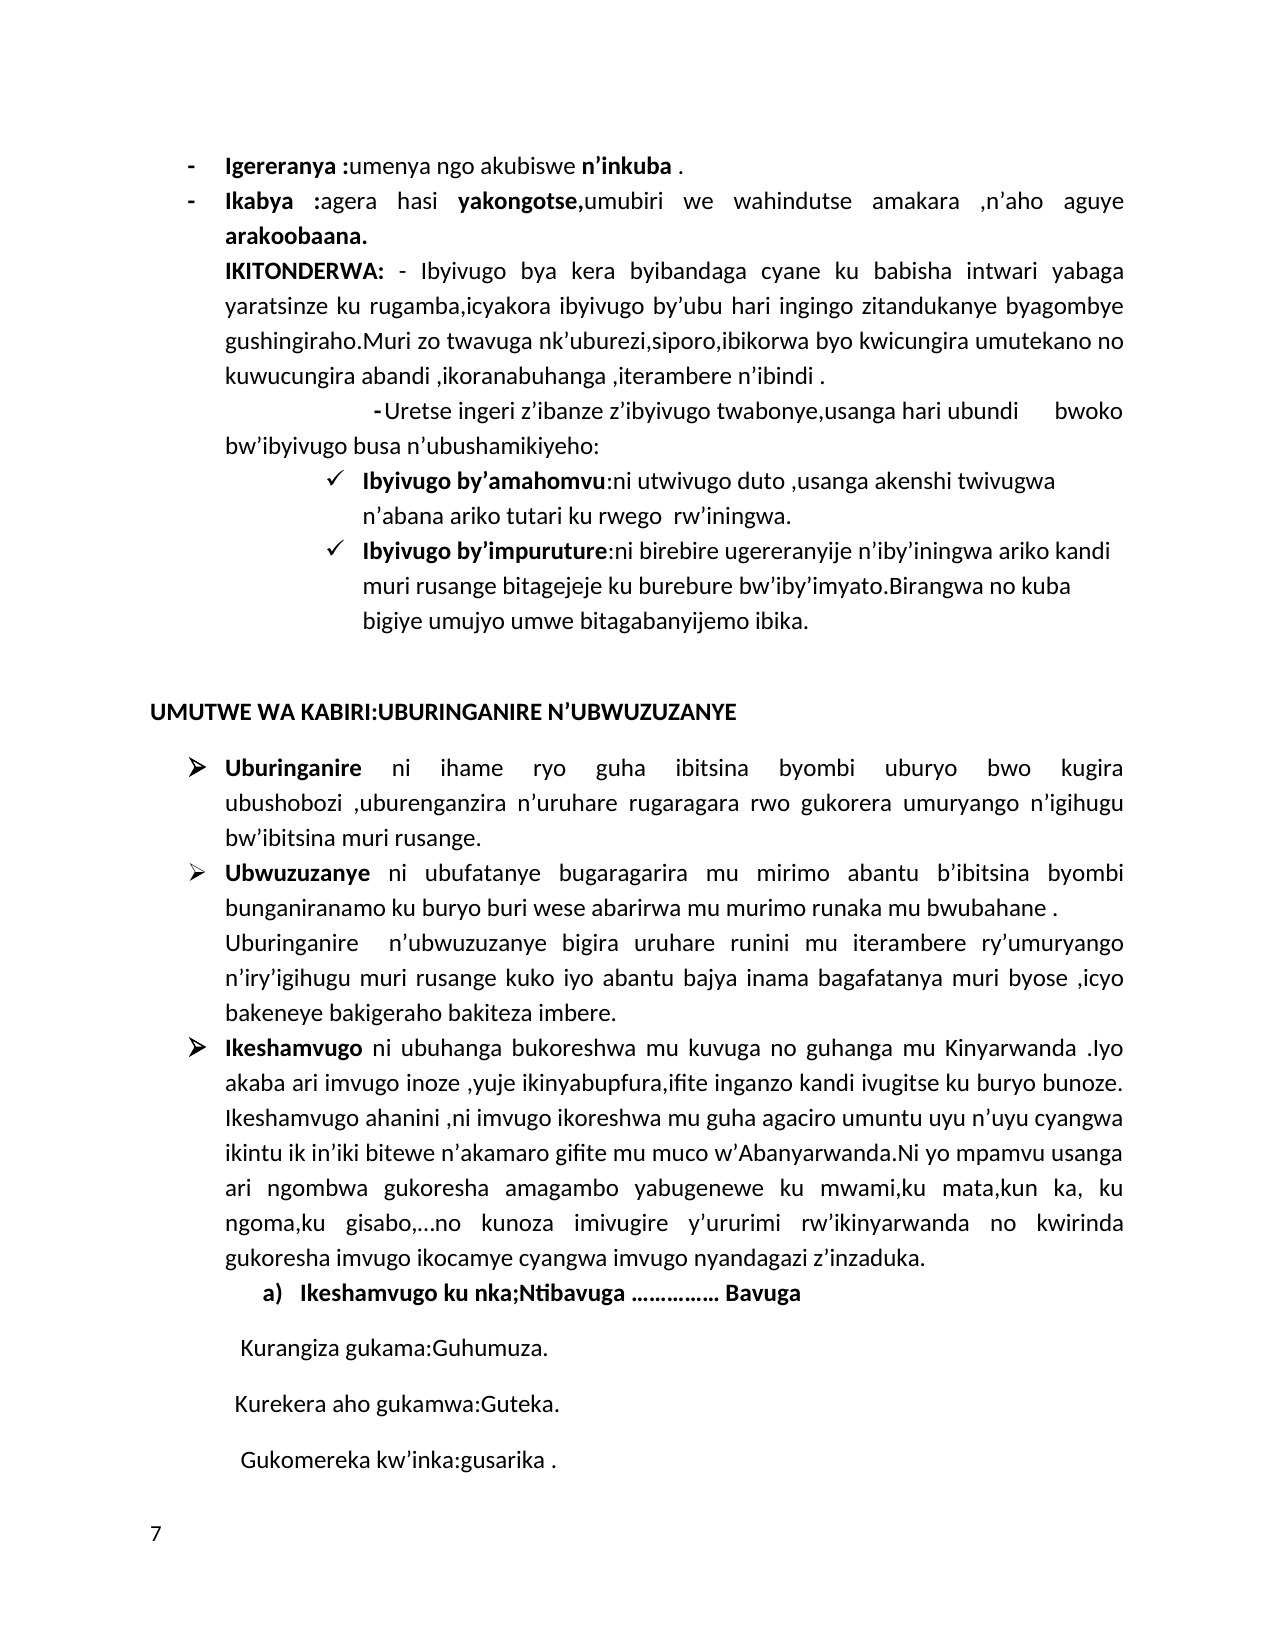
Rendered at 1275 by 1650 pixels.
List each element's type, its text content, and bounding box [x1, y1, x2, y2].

list Uburinganire n’ubwuzuzanye bigira uruhare runini mu iterambere ry’umuryango n’iry’igihugu muri rusange kuko iyo abantu bajya inama bagafatanya muri byose ,icyo bakeneye bakigeraho bakiteza imbere. [225, 927, 1125, 1027]
list Uburinganire ni ihame ryo guha ibitsina byombi uburyo bwo kugira ubushobozi ,uburenganzira n’uruhare rugaragara rwo gukorera umuryango n’igihugu bw’ibitsina muri rusange. [187, 752, 1125, 852]
list Igereranya :umenya ngo akubiswe n’inkuba . [187, 150, 1125, 181]
list Ikabya :agera hasi yakongotse,umubiri we wahindutse amakara ,n’aho aguye arakoobaana. [187, 185, 1125, 251]
list -Uretse ingeri z’ibanze z’ibyivugo twabonye,usanga hari ubundi bwoko bw’ibyivugo busa n’ubushamikiyeho: [225, 395, 1125, 461]
list IKITONDERWA: - Ibyivugo bya kera byibandaga cyane ku babisha intwari yabaga yaratsinze ku rugamba,icyakora ibyivugo by’ubu hari ingingo zitandukanye byagombye gushingiraho.Muri zo twavuga nk’uburezi,siporo,ibikorwa byo kwicungira umutekano no kuwucungira abandi ,ikoranabuhanga ,iterambere n’ibindi . [225, 255, 1125, 391]
text UMUTWE WA KABIRI:UBURINGANIRE N’UBWUZUZANYE [150, 696, 1125, 726]
text Kurangiza gukama:Guhumuza. [150, 1332, 1125, 1363]
list Ibyivugo by’amahomvu:ni utwivugo duto ,usanga akenshi twivugwa n’abana ariko tutari ku rwego rw’iningwa. [325, 465, 1125, 531]
list Ibyivugo by’impuruture:ni birebire ugereranyije n’iby’iningwa ariko kandi muri rusange bitagejeje ku burebure bw’iby’imyato.Birangwa no kuba bigiye umujyo umwe bitagabanyijemo ibika. [325, 535, 1125, 636]
text Gukomereka kw’inka:gusarika . [150, 1444, 1125, 1475]
text Kurekera aho gukamwa:Guteka. [150, 1388, 1125, 1419]
list Ubwuzuzanye ni ubufatanye bugaragarira mu mirimo abantu b’ibitsina byombi bunganiranamo ku buryo buri wese abarirwa mu murimo runaka mu bwubahane . [187, 857, 1125, 922]
list Ikeshamvugo ku nka;Ntibavuga …………… Bavuga [262, 1277, 1125, 1307]
list Ikeshamvugo ni ubuhanga bukoreshwa mu kuvuga no guhanga mu Kinyarwanda .Iyo akaba ari imvugo inoze ,yuje ikinyabupfura,ifite inganzo kandi ivugitse ku buryo bunoze. Ikeshamvugo ahanini ,ni imvugo ikoreshwa mu guha agaciro umuntu uyu n’uyu cyangwa ikintu ik in’iki bitewe n’akamaro gifite mu muco w’Abanyarwanda.Ni yo mpamvu usanga ari ngombwa gukoresha amagambo yabugenewe ku mwami,ku mata,kun ka, ku ngoma,ku gisabo,…no kunoza imivugire y’ururimi rw’ikinyarwanda no kwirinda gukoresha imvugo ikocamye cyangwa imvugo nyandagazi z’inzaduka. [187, 1032, 1125, 1272]
